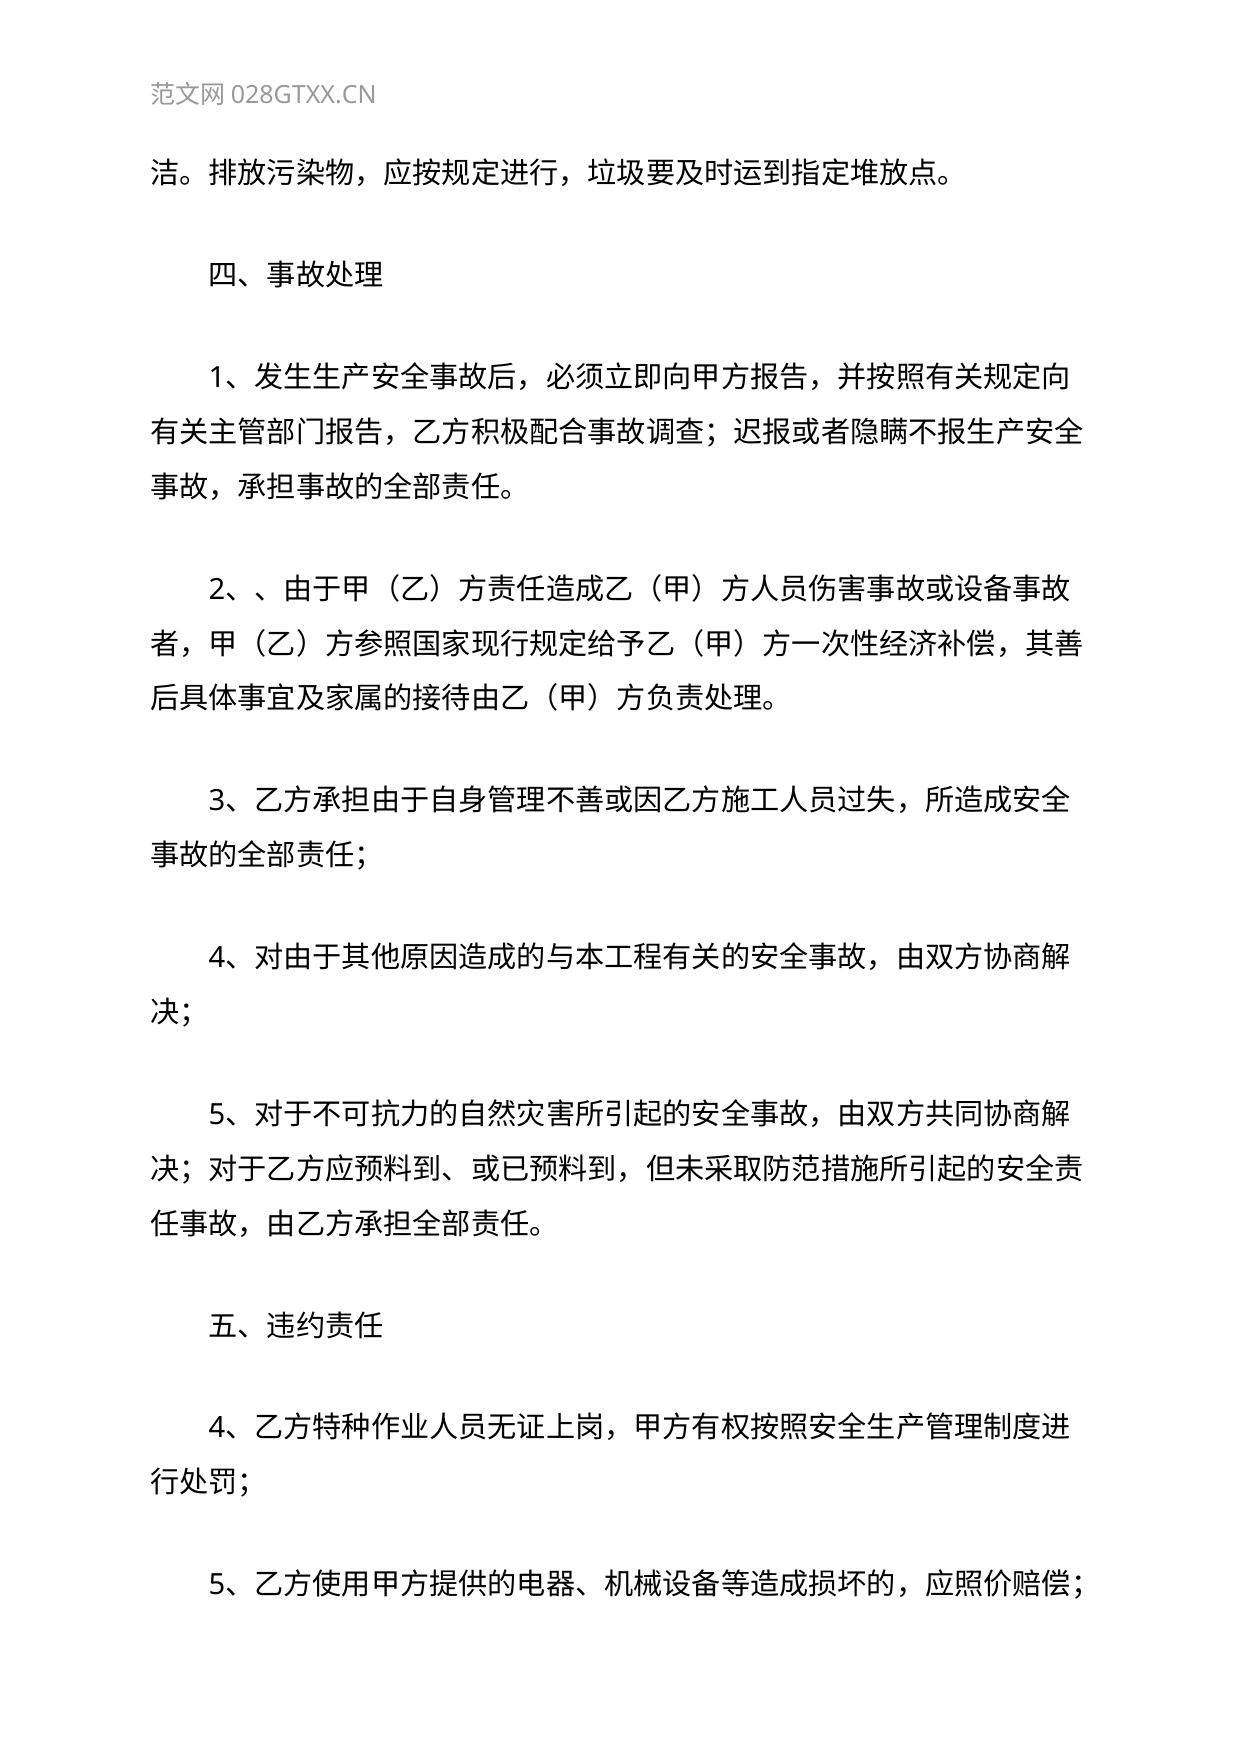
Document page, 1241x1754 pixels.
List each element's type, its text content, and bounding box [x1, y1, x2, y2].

text 4、对由于其他原因造成的与本工程有关的安全事故，由双方协商解决； [150, 934, 1090, 1031]
text 5、对于不可抗力的自然灾害所引起的安全事故，由双方共同协商解决；对于乙方应预料到、或已预料到，但未采取防范措施所引起的安全责任事故，由乙方承担全部责任。 [150, 1090, 1090, 1243]
text 五、违约责任 [150, 1302, 1090, 1344]
text 4、乙方特种作业人员无证上岗，甲方有权按照安全生产管理制度进行处罚； [150, 1404, 1090, 1501]
text 5、乙方使用甲方提供的电器、机械设备等造成损坏的，应照价赔偿； [150, 1561, 1090, 1603]
text 2、、由于甲（乙）方责任造成乙（甲）方人员伤害事故或设备事故者，甲（乙）方参照国家现行规定给予乙（甲）方一次性经济补偿，其善后具体事宜及家属的接待由乙（甲）方负责处理。 [150, 565, 1090, 717]
text 四、事故处理 [150, 252, 1090, 294]
text 1、发生生产安全事故后，必须立即向甲方报告，并按照有关规定向有关主管部门报告，乙方积极配合事故调查；迟报或者隐瞒不报生产安全事故，承担事故的全部责任。 [150, 353, 1090, 506]
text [150, 150, 1090, 192]
text 3、乙方承担由于自身管理不善或因乙方施工人员过失，所造成安全事故的全部责任； [150, 777, 1090, 874]
